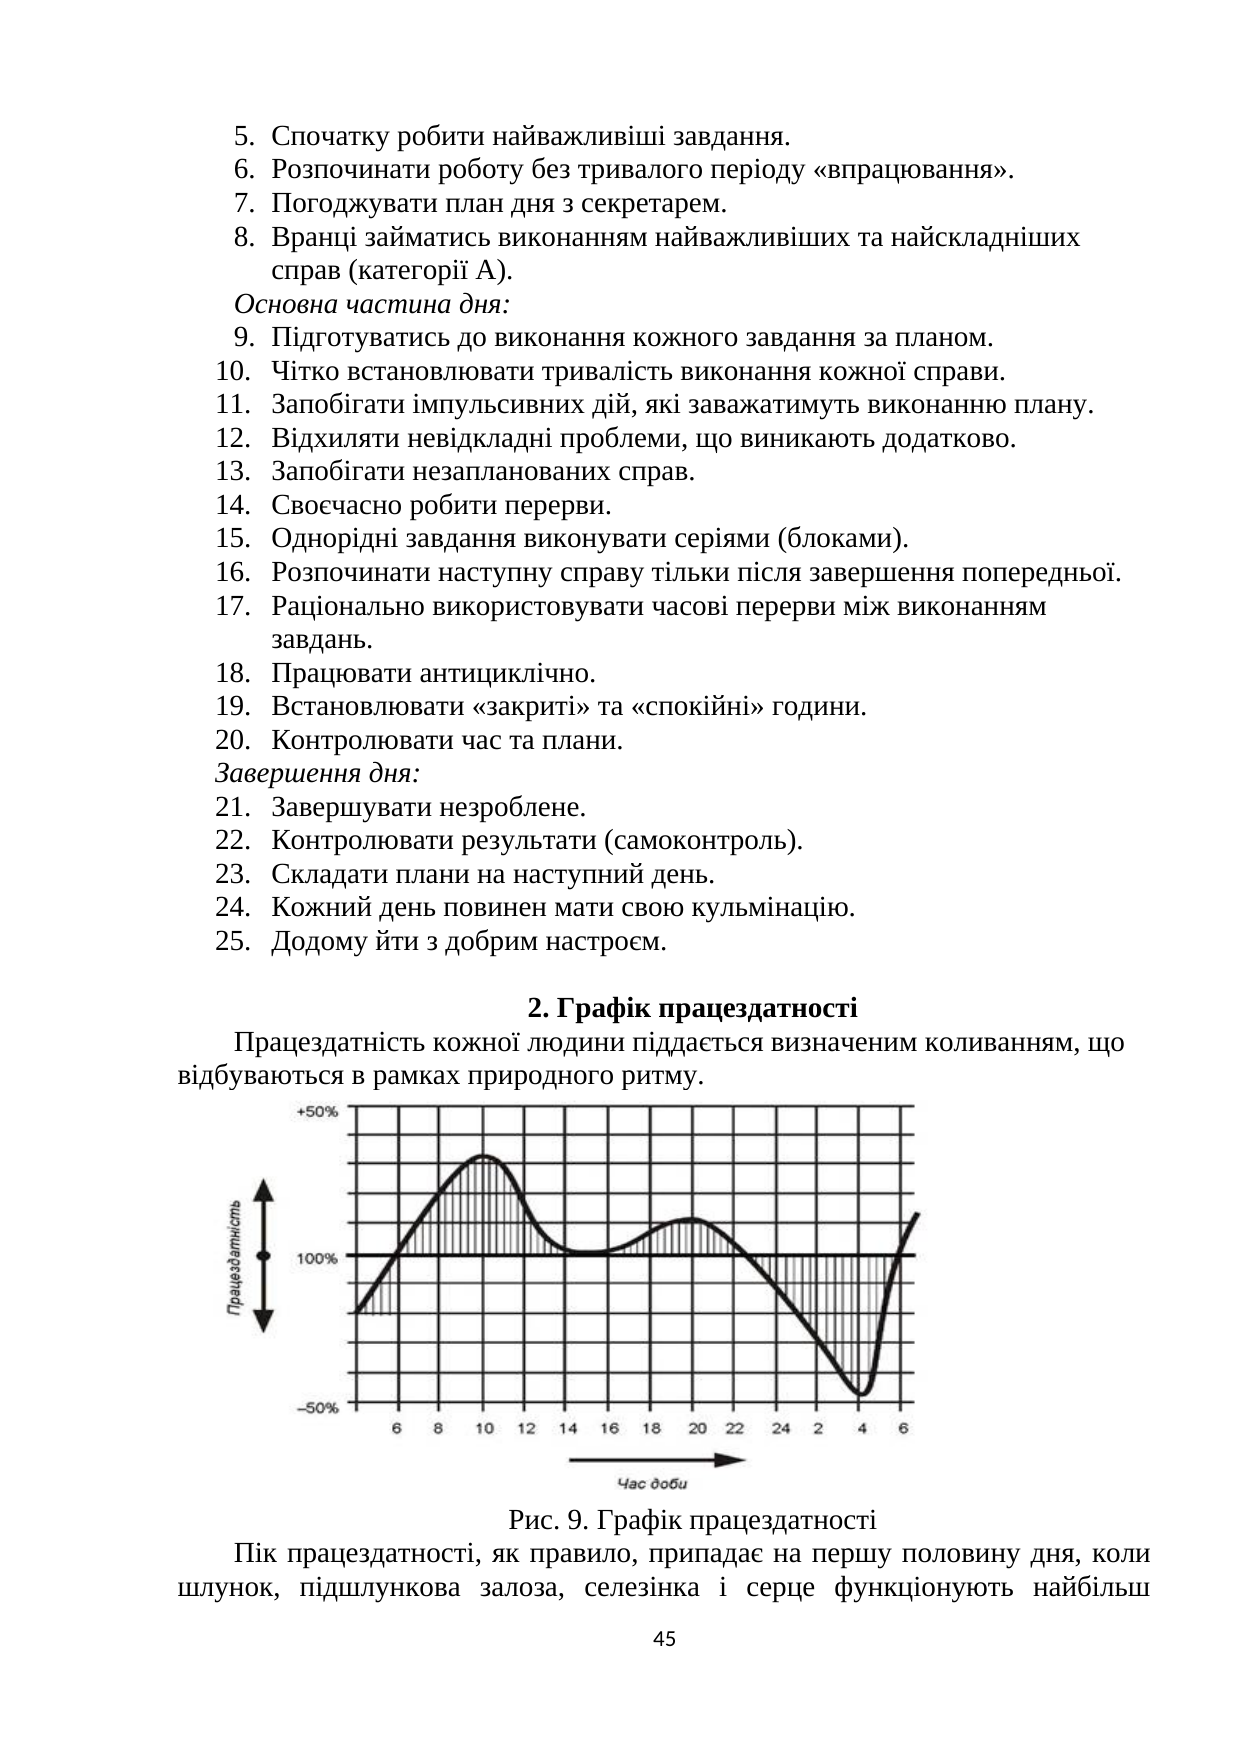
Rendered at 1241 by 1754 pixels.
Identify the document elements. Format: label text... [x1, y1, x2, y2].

title Працювати антициклічно. [215, 655, 1152, 688]
title Основна частина дня: [233, 286, 1152, 319]
title Погоджувати план дня з секретарем. [233, 185, 1152, 219]
picture [177, 1090, 968, 1502]
title Своєчасно робити перерви. [215, 487, 1152, 521]
title Складати плани на наступний день. [215, 856, 1152, 889]
title Рис. 9. Графік працездатності [177, 1502, 1152, 1535]
title Чітко встановлювати тривалість виконання кожної справи. [215, 353, 1152, 386]
title Відхиляти невідкладні проблеми, що виникають додатково. [215, 420, 1152, 453]
title Розпочинати роботу без тривалого періоду «впрацювання». [233, 152, 1152, 185]
title Контролювати час та плани. [215, 722, 1152, 755]
title Завершення дня: [215, 755, 1152, 789]
title Розпочинати наступну справу тільки після завершення попередньої. [215, 554, 1152, 588]
title 2. Графік працездатності [177, 990, 1152, 1024]
title Встановлювати «закриті» та «спокійні» години. [215, 688, 1152, 722]
title Раціонально використовувати часові перерви між виконанням завдань. [215, 588, 1152, 655]
title Кожний день повинен мати свою кульмінацію. [215, 889, 1152, 923]
title Однорідні завдання виконувати серіями (блоками). [215, 521, 1152, 554]
title Додому йти з добрим настроєм. [215, 923, 1152, 957]
title Підготуватись до виконання кожного завдання за планом. [233, 319, 1152, 353]
title Запобігати незапланованих справ. [215, 453, 1152, 487]
title Спочатку робити найважливіші завдання. [233, 118, 1152, 152]
title Запобігати імпульсивних дій, які заважатимуть виконанню плану. [215, 386, 1152, 420]
title Контролювати результати (самоконтроль). [215, 822, 1152, 856]
title Вранці займатись виконанням найважливіших та найскладніших справ (категорії А). [233, 219, 1152, 286]
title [177, 1535, 1152, 1602]
title Завершувати незроблене. [215, 789, 1152, 822]
